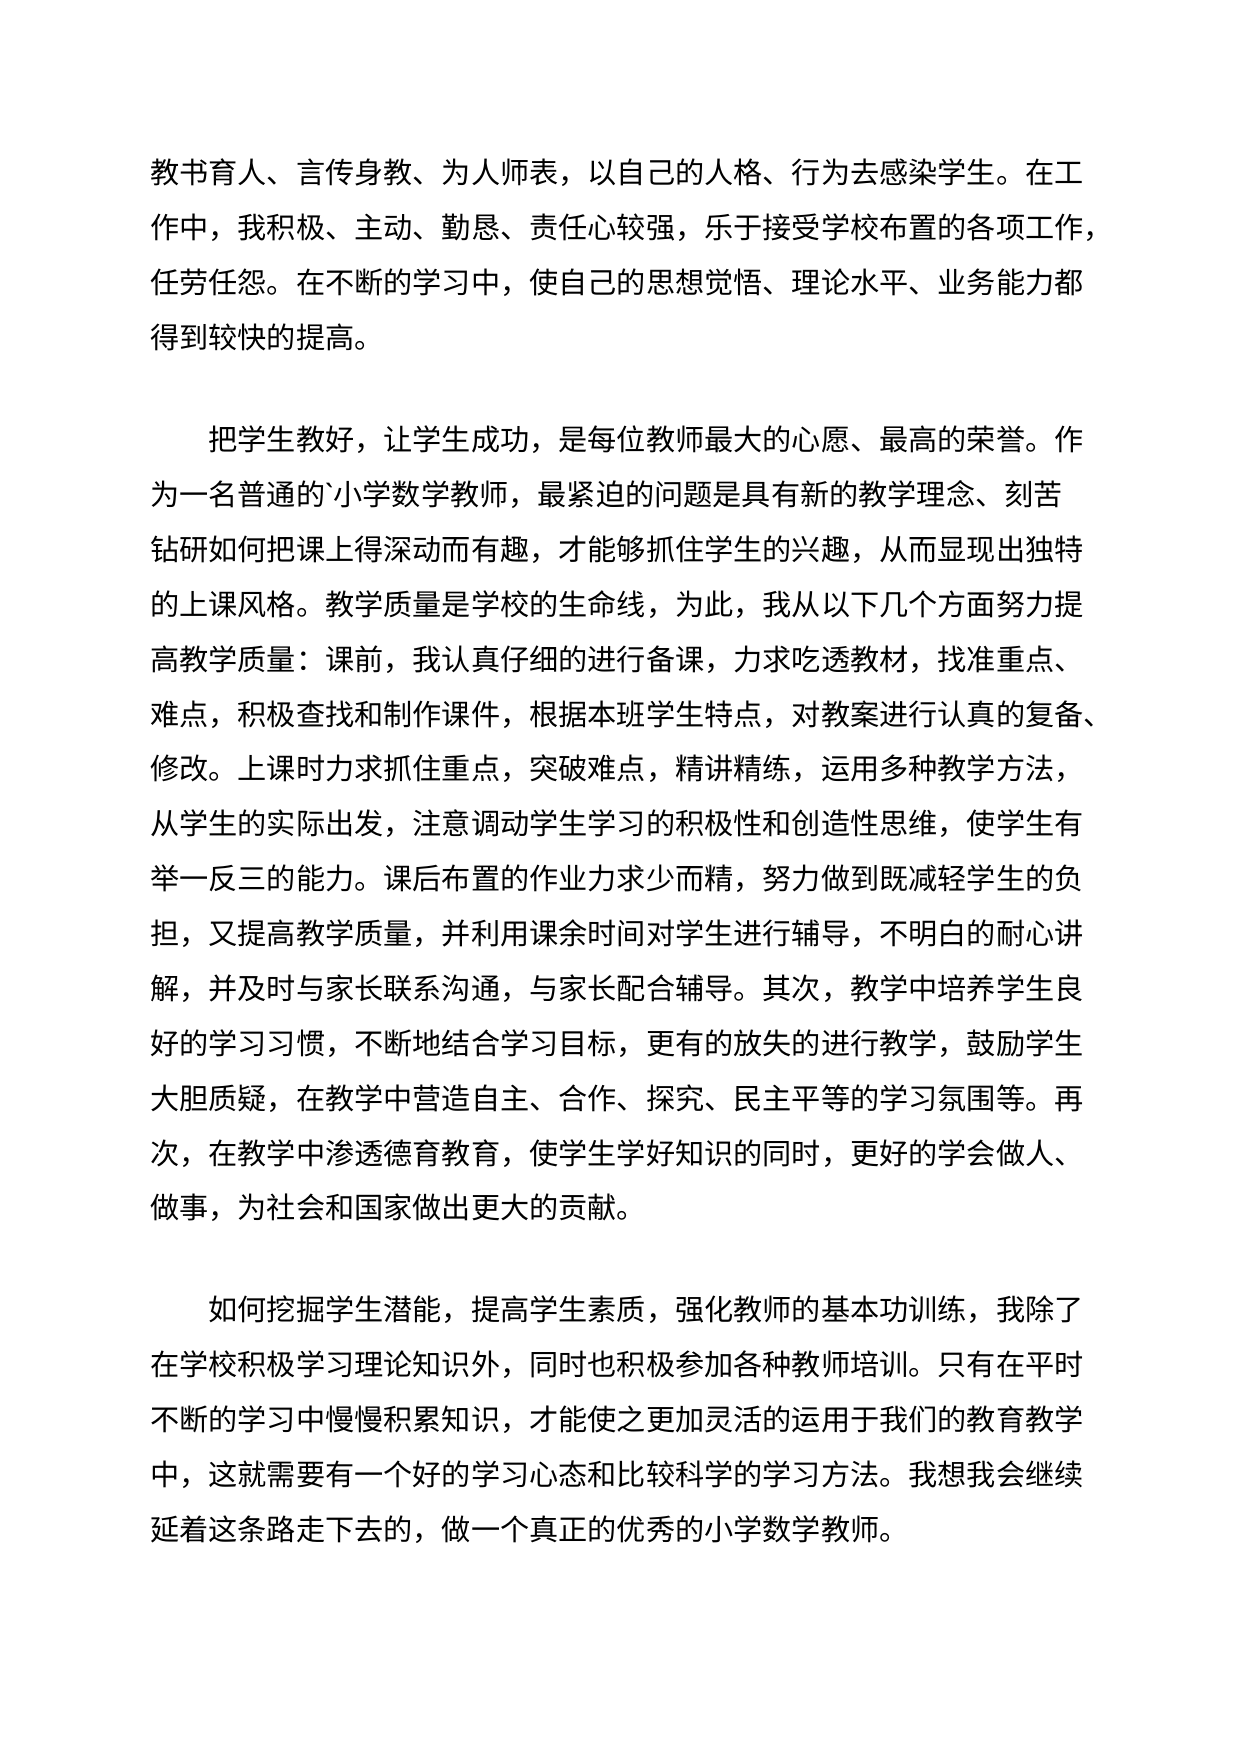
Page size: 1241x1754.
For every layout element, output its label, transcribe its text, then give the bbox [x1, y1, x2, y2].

text 如何挖掘学生潜能，提高学生素质，强化教师的基本功训练，我除了在学校积极学习理论知识外，同时也积极参加各种教师培训。只有在平时不断的学习中慢慢积累知识，才能使之更加灵活的运用于我们的教育教学中，这就需要有一个好的学习心态和比较科学的学习方法。我想我会继续延着这条路走下去的，做一个真正的优秀的小学数学教师。 [150, 1287, 1090, 1549]
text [150, 150, 1090, 357]
text 把学生教好，让学生成功，是每位教师最大的心愿、最高的荣誉。作为一名普通的`小学数学教师，最紧迫的问题是具有新的教学理念、刻苦钻研如何把课上得深动而有趣，才能够抓住学生的兴趣，从而显现出独特的上课风格。教学质量是学校的生命线，为此，我从以下几个方面努力提高教学质量：课前，我认真仔细的进行备课，力求吃透教材，找准重点、难点，积极查找和制作课件，根据本班学生特点，对教案进行认真的复备、修改。上课时力求抓住重点，突破难点，精讲精练，运用多种教学方法，从学生的实际出发，注意调动学生学习的积极性和创造性思维，使学生有举一反三的能力。课后布置的作业力求少而精，努力做到既减轻学生的负担，又提高教学质量，并利用课余时间对学生进行辅导，不明白的耐心讲解，并及时与家长联系沟通，与家长配合辅导。其次，教学中培养学生良好的学习习惯，不断地结合学习目标，更有的放失的进行教学，鼓励学生大胆质疑，在教学中营造自主、合作、探究、民主平等的学习氛围等。再次，在教学中渗透德育教育，使学生学好知识的同时，更好的学会做人、做事，为社会和国家做出更大的贡献。 [150, 416, 1090, 1227]
